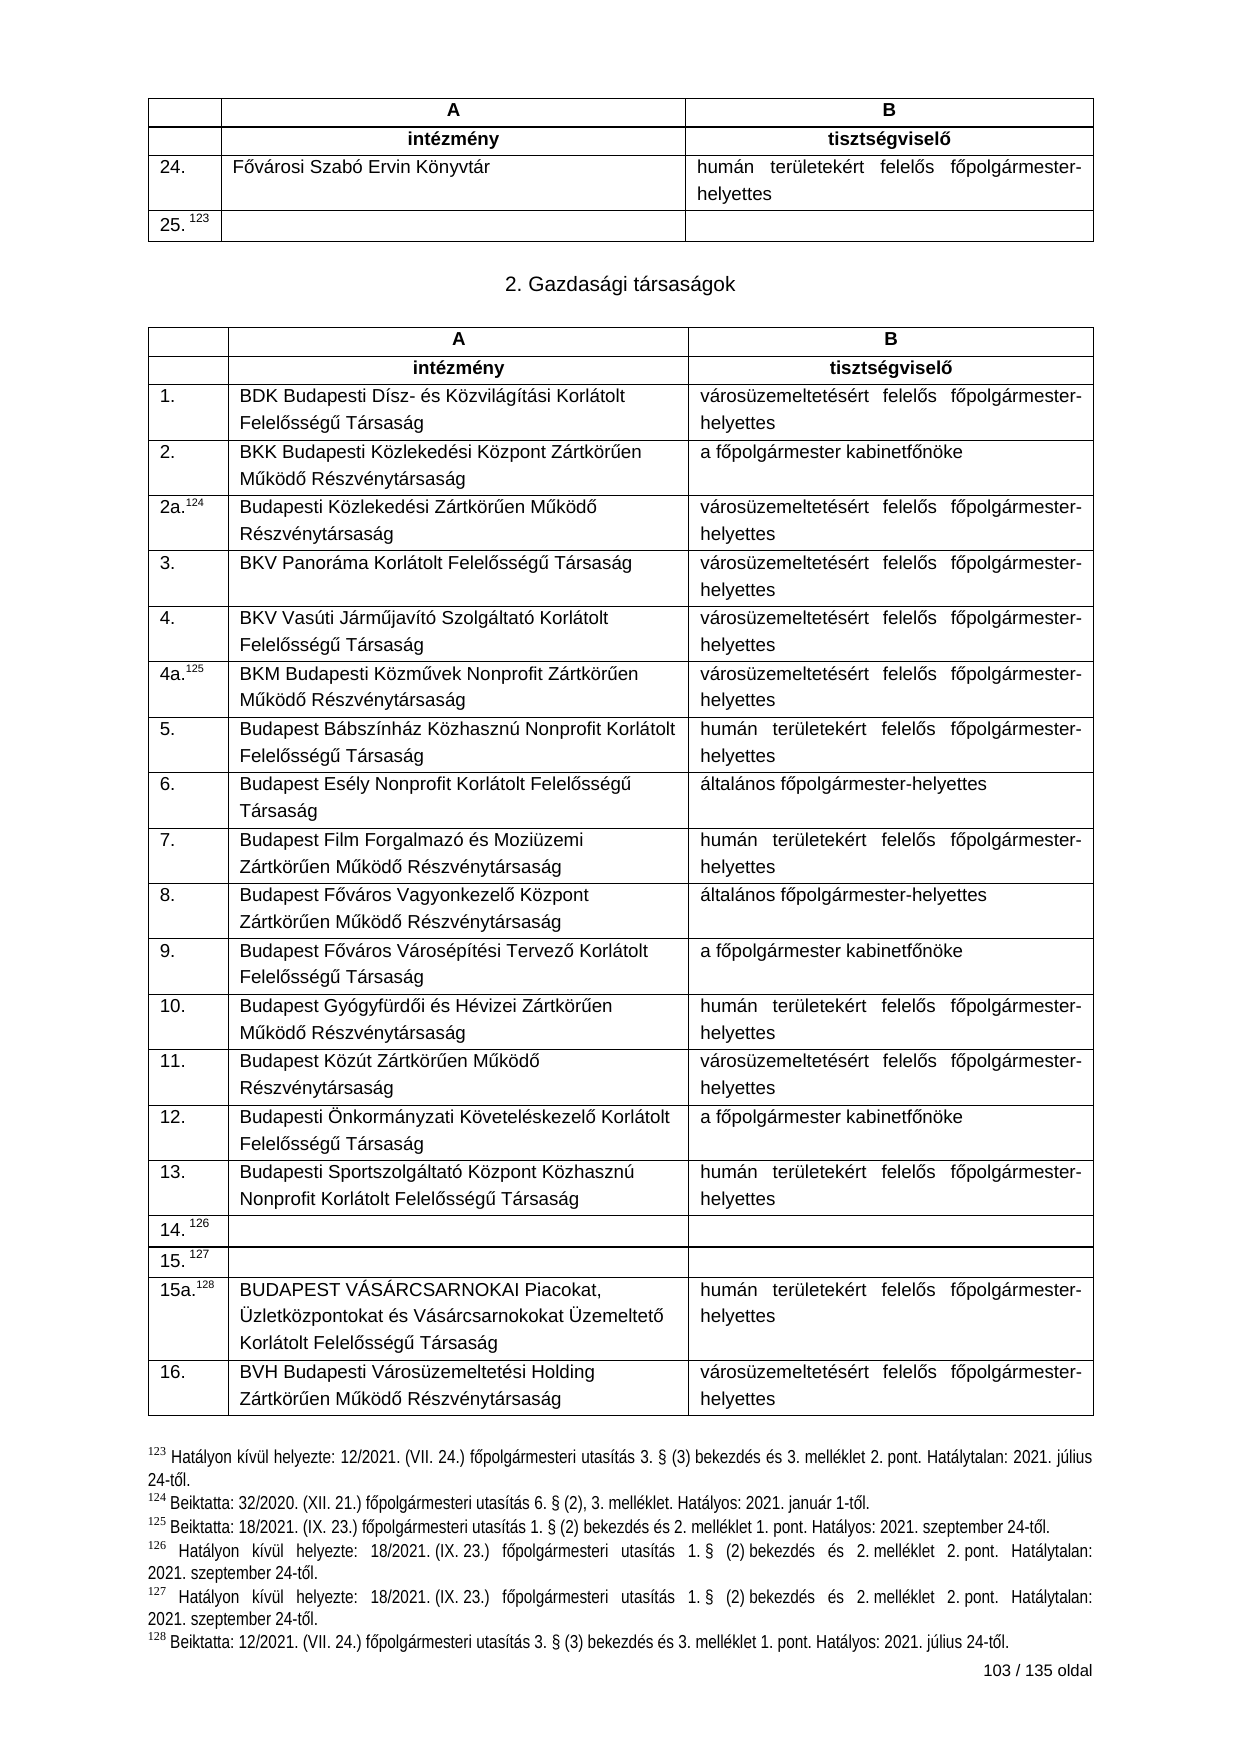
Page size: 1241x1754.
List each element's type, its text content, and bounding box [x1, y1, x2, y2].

table_cell [149, 607, 228, 661]
table_cell [149, 1161, 228, 1215]
table_cell [149, 441, 228, 495]
table_cell BKV Panoráma Korlátolt Felelősségű Társaság [229, 551, 688, 606]
table_cell általános főpolgármester-helyettes [689, 773, 1093, 827]
table_cell a főpolgármester kabinetfőnöke [689, 939, 1093, 994]
table_cell Budapest Bábszínház Közhasznú Nonprofit Korlátolt Felelősségű Társaság [229, 718, 688, 772]
table_cell városüzemeltetésért felelős főpolgármester-helyettes [689, 1050, 1093, 1104]
table_cell városüzemeltetésért felelős főpolgármester-helyettes [689, 385, 1093, 439]
table_cell tisztségviselő [686, 128, 1093, 155]
table_cell városüzemeltetésért felelős főpolgármester-helyettes [689, 662, 1093, 717]
table_cell Fővárosi Szabó Ervin Könyvtár [222, 156, 685, 210]
table_header [149, 99, 221, 126]
table_cell intézmény [222, 128, 685, 155]
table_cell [686, 156, 1093, 210]
table_cell [149, 1106, 228, 1160]
table_header A [222, 99, 685, 126]
table_cell a főpolgármester kabinetfőnöke [689, 1106, 1093, 1160]
table_cell [149, 211, 221, 241]
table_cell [689, 1361, 1093, 1415]
table_cell városüzemeltetésért felelős főpolgármester-helyettes [689, 496, 1093, 550]
text 2. Gazdasági társaságok [148, 272, 1092, 296]
table_cell BUDAPEST VÁSÁRCSARNOKAI Piacokat, Üzletközpontokat és Vásárcsarnokokat Üzemeltető Korlátolt Felelősségű Társaság [229, 1278, 688, 1359]
table_cell BDK Budapesti Dísz- és Közvilágítási Korlátolt Felelősségű Társaság [229, 385, 688, 439]
table_cell [149, 995, 228, 1049]
table_cell [686, 211, 1093, 241]
table_cell [149, 1361, 228, 1415]
table_cell [229, 1248, 688, 1277]
table_cell [689, 1248, 1093, 1277]
table_cell Budapesti Önkormányzati Követeléskezelő Korlátolt Felelősségű Társaság [229, 1106, 688, 1160]
table_cell Budapest Film Forgalmazó és Moziüzemi Zártkörűen Működő Részvénytársaság [229, 829, 688, 883]
table_cell [149, 939, 228, 994]
table_cell [149, 357, 228, 384]
table_cell [229, 1216, 688, 1246]
table_cell intézmény [229, 357, 688, 384]
table_cell Budapesti Sportszolgáltató Központ Közhasznú Nonprofit Korlátolt Felelősségű Társaság [229, 1161, 688, 1215]
table_cell 4a. [149, 662, 228, 717]
table_cell [149, 884, 228, 938]
table_cell [149, 551, 228, 606]
table_cell BKM Budapesti Közművek Nonprofit Zártkörűen Működő Részvénytársaság [229, 662, 688, 717]
table_cell [149, 156, 221, 210]
table_cell BKV Vasúti Járműjavító Szolgáltató Korlátolt Felelősségű Társaság [229, 607, 688, 661]
table_cell általános főpolgármester-helyettes [689, 884, 1093, 938]
table_cell [149, 829, 228, 883]
table_cell [149, 773, 228, 827]
table_cell [689, 1216, 1093, 1246]
table_cell Budapest Közút Zártkörűen Működő Részvénytársaság [229, 1050, 688, 1104]
table_header A [229, 328, 688, 356]
table_cell [222, 211, 685, 241]
table_cell Budapest Főváros Vagyonkezelő Központ Zártkörűen Működő Részvénytársaság [229, 884, 688, 938]
table_cell tisztségviselő [689, 357, 1093, 384]
table_cell 15a. [149, 1278, 228, 1359]
table_cell a főpolgármester kabinetfőnöke [689, 441, 1093, 495]
table_cell [149, 128, 221, 155]
table_cell Budapest Gyógyfürdői és Hévizei Zártkörűen Működő Részvénytársaság [229, 995, 688, 1049]
table_cell humán területekért felelős főpolgármester-helyettes [689, 718, 1093, 772]
table_cell BKK Budapesti Közlekedési Központ Zártkörűen Működő Részvénytársaság [229, 441, 688, 495]
table_cell humán területekért felelős főpolgármester-helyettes [689, 995, 1093, 1049]
table_cell városüzemeltetésért felelős főpolgármester-helyettes [689, 551, 1093, 606]
table_cell 2a. [149, 496, 228, 550]
table_cell városüzemeltetésért felelős főpolgármester-helyettes [689, 607, 1093, 661]
table_header B [686, 99, 1093, 126]
table_cell BVH Budapesti Városüzemeltetési Holding Zártkörűen Működő Részvénytársaság [229, 1361, 688, 1415]
table_cell [149, 1216, 228, 1246]
table_cell Budapest Esély Nonprofit Korlátolt Felelősségű Társaság [229, 773, 688, 827]
table_header [149, 328, 228, 356]
table_header B [689, 328, 1093, 356]
table_cell [149, 1050, 228, 1104]
table_cell [149, 1248, 228, 1277]
table_cell Budapest Főváros Városépítési Tervező Korlátolt Felelősségű Társaság [229, 939, 688, 994]
table_cell humán területekért felelős főpolgármester-helyettes [689, 829, 1093, 883]
table_cell [149, 385, 228, 439]
table_cell Budapesti Közlekedési Zártkörűen Működő Részvénytársaság [229, 496, 688, 550]
table_cell [149, 718, 228, 772]
table_cell humán területekért felelős főpolgármester-helyettes [689, 1278, 1093, 1359]
table_cell humán területekért felelős főpolgármester-helyettes [689, 1161, 1093, 1215]
